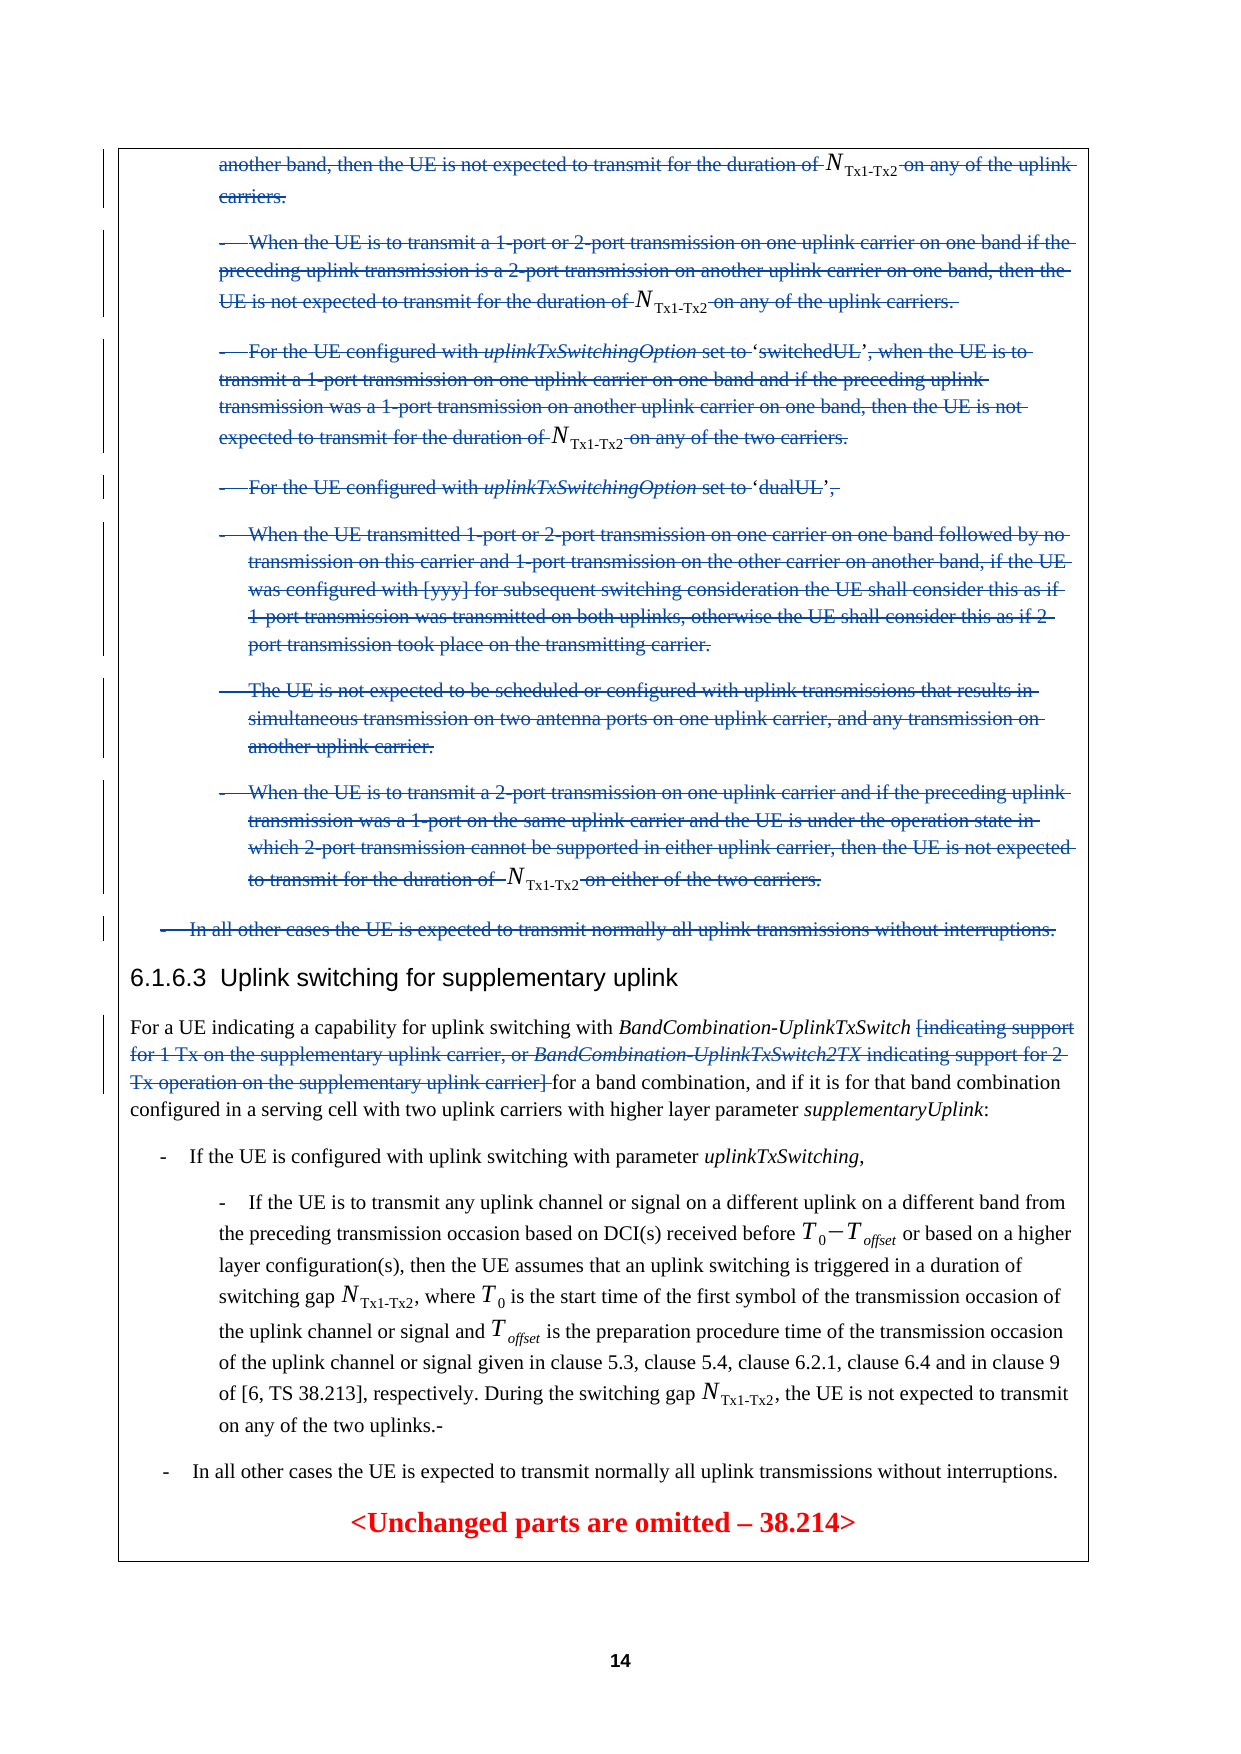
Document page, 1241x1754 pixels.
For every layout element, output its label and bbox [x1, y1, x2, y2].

table_header [119, 149, 1088, 1561]
